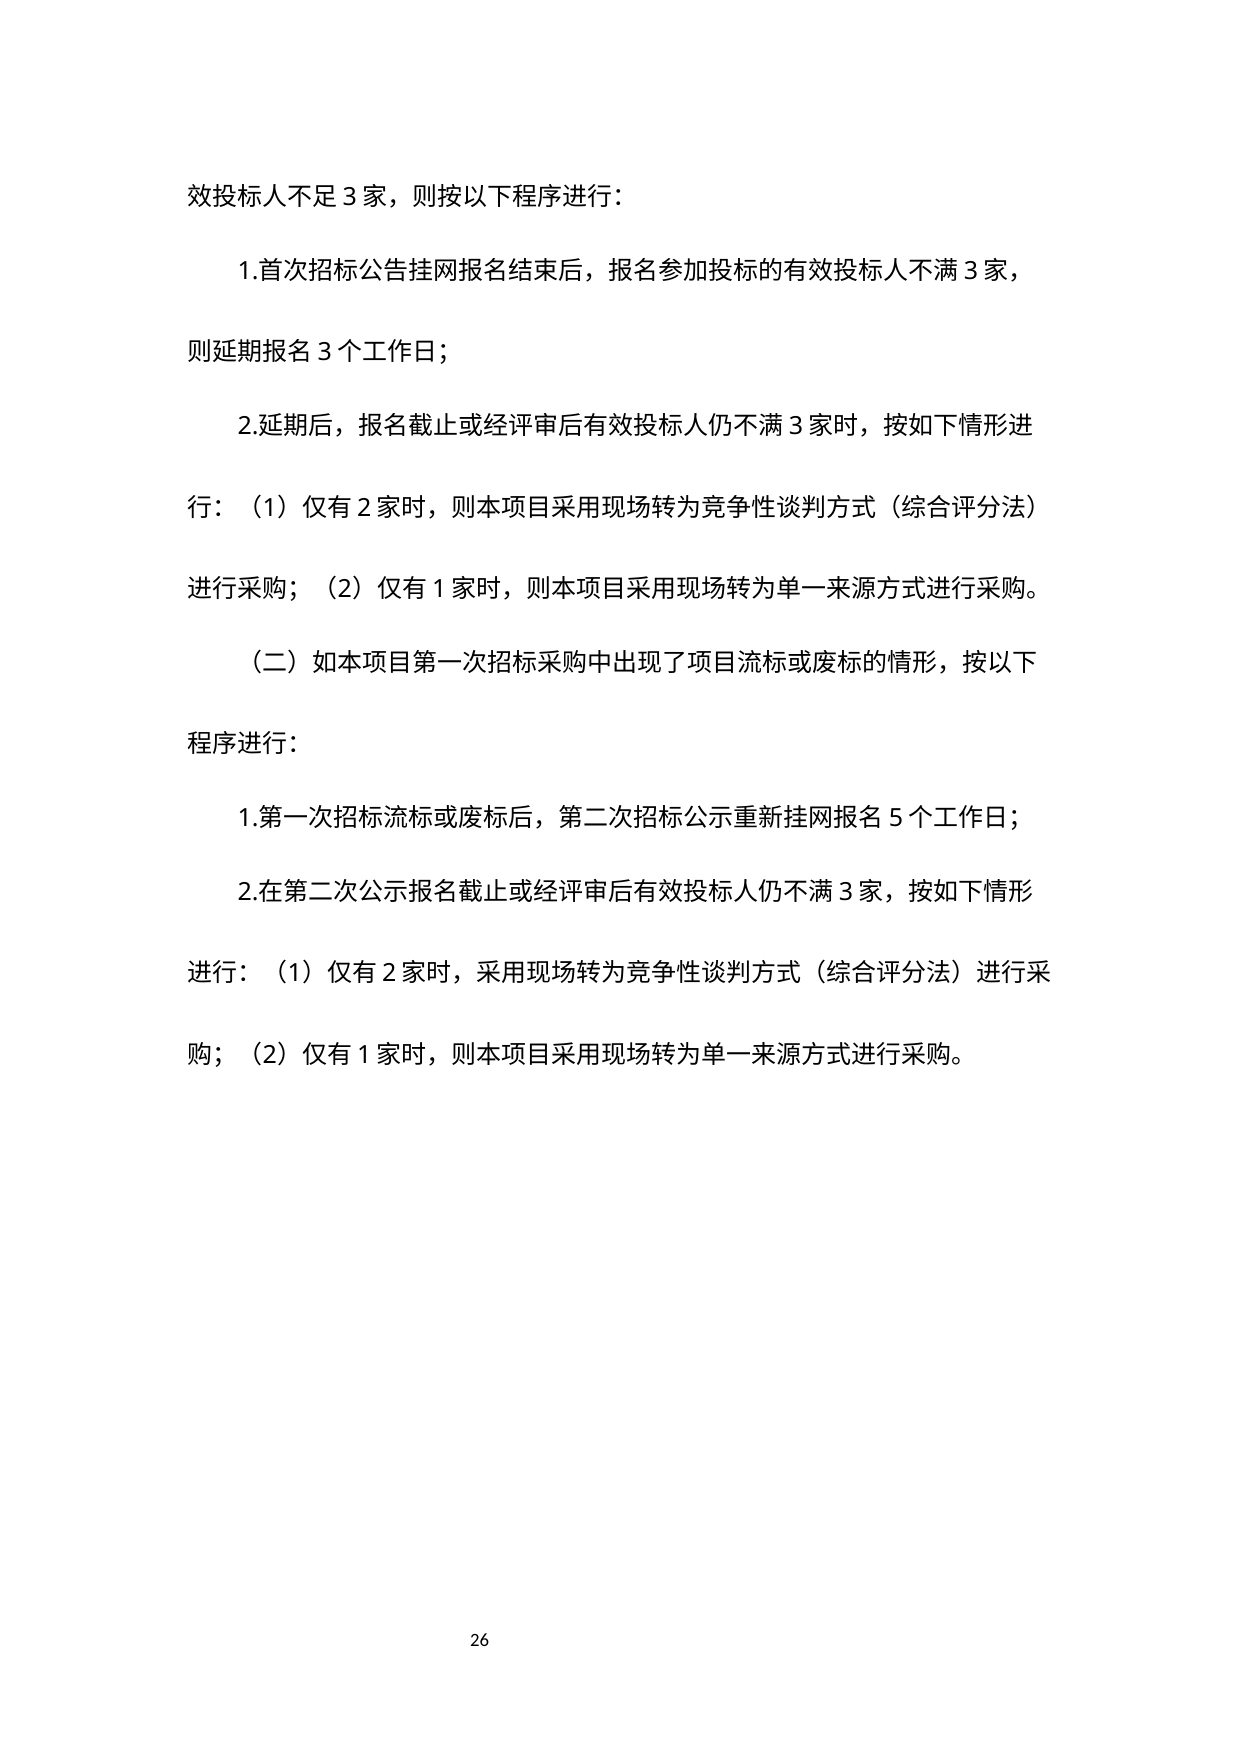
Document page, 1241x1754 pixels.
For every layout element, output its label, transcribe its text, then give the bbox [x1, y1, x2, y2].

text 1.首次招标公告挂网报名结束后，报名参加投标的有效投标人不满3家，则延期报名3个工作日； [187, 236, 1053, 382]
text 1.第一次招标流标或废标后，第二次招标公示重新挂网报名5个工作日； [187, 783, 1053, 848]
text 2.延期后，报名截止或经评审后有效投标人仍不满3家时，按如下情形进行：（1）仅有2家时，则本项目采用现场转为竞争性谈判方式（综合评分法）进行采购；（2）仅有1家时，则本项目采用现场转为单一来源方式进行采购。 [187, 391, 1053, 619]
text 2.在第二次公示报名截止或经评审后有效投标人仍不满3家，按如下情形进行：（1）仅有2家时，采用现场转为竞争性谈判方式（综合评分法）进行采购；（2）仅有1家时，则本项目采用现场转为单一来源方式进行采购。 [187, 857, 1053, 1085]
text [187, 162, 1053, 227]
text （二）如本项目第一次招标采购中出现了项目流标或废标的情形，按以下程序进行： [187, 628, 1053, 774]
